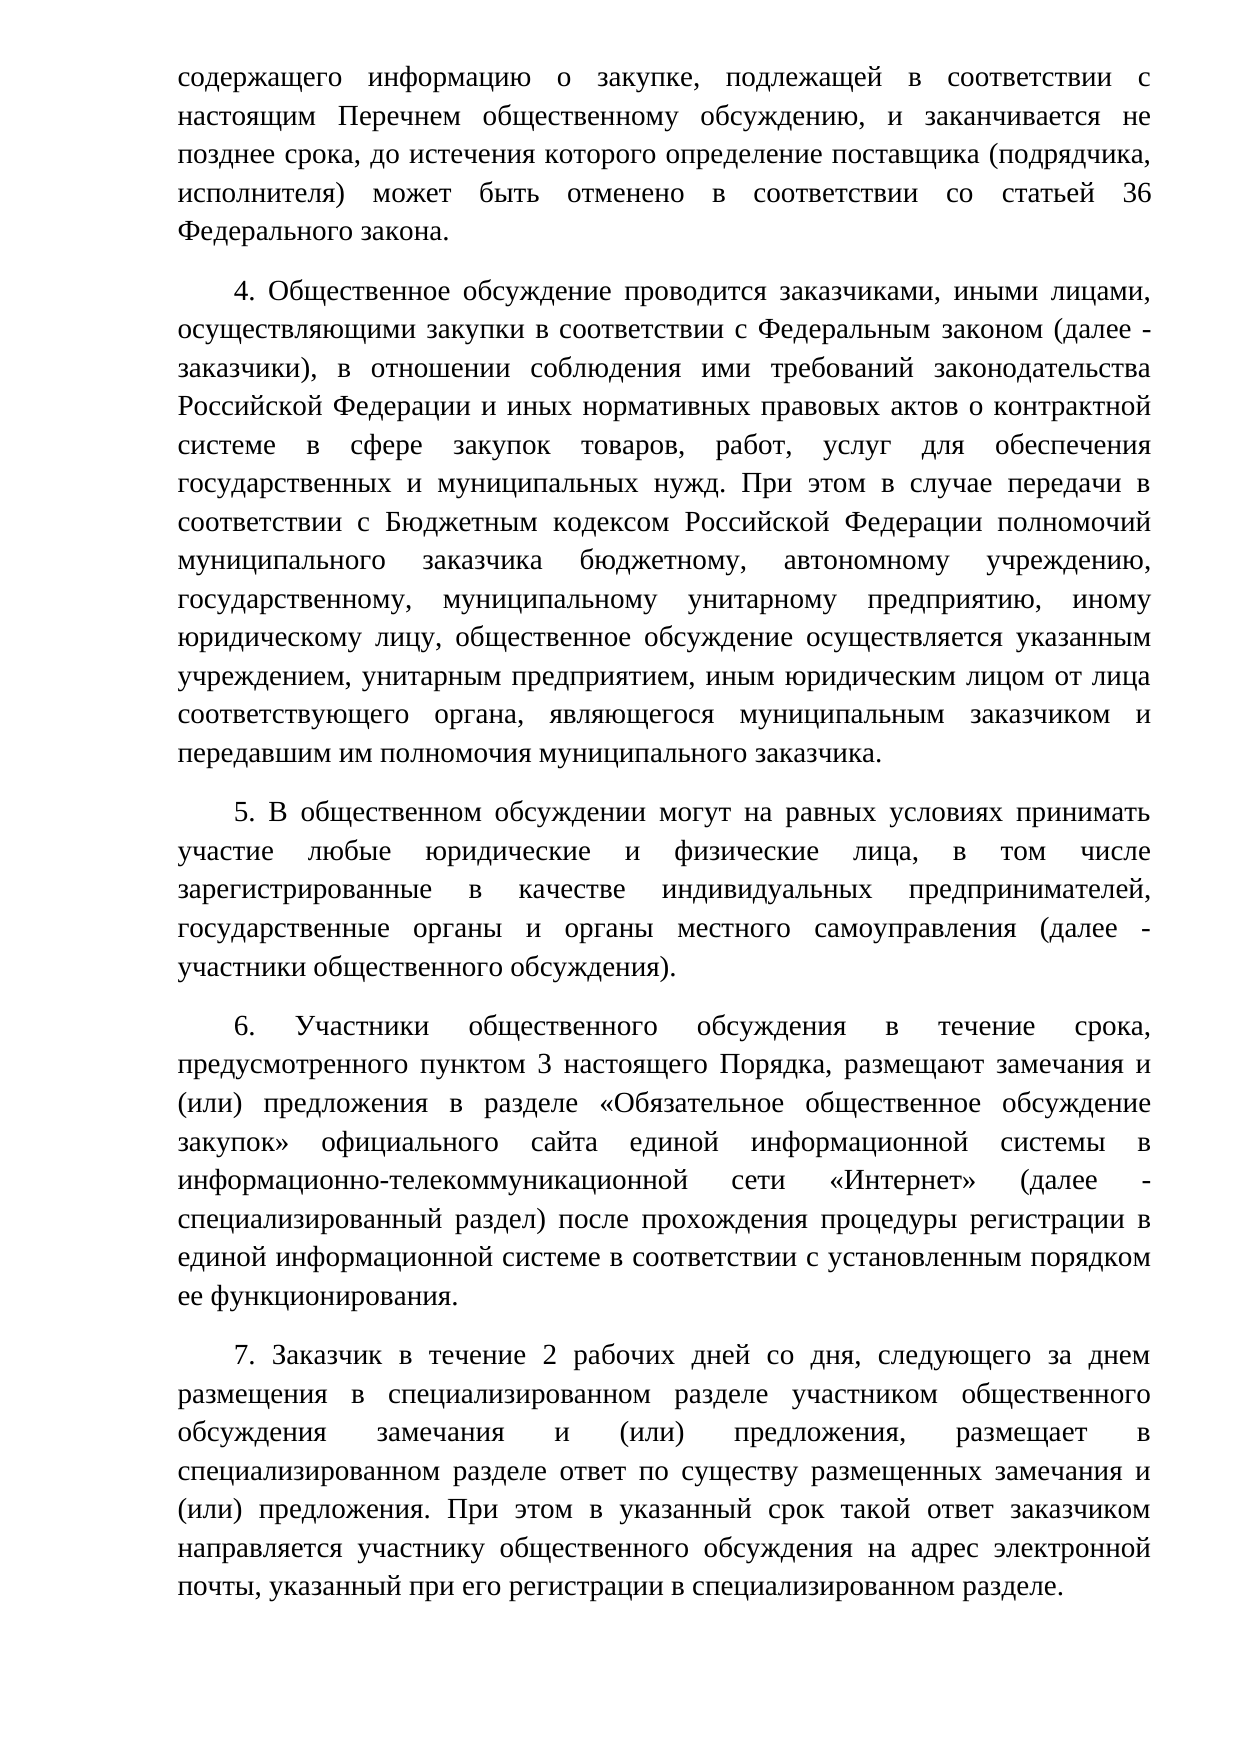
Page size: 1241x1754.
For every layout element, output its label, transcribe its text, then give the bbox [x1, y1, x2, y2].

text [177, 59, 1152, 247]
text 4. Общественное обсуждение проводится заказчиками, иными лицами, осуществляющими закупки в соответствии с Федеральным законом (далее - заказчики), в отношении соблюдения ими требований законодательства Российской Федерации и иных нормативных правовых актов о контрактной системе в сфере закупок товаров, работ, услуг для обеспечения государственных и муниципальных нужд. При этом в случае передачи в соответствии с Бюджетным кодексом Российской Федерации полномочий муниципального заказчика бюджетному, автономному учреждению, государственному, муниципальному унитарному предприятию, иному юридическому лицу, общественное обсуждение осуществляется указанным учреждением, унитарным предприятием, иным юридическим лицом от лица соответствующего органа, являющегося муниципальным заказчиком и передавшим им полномочия муниципального заказчика. [177, 273, 1152, 769]
text 5. В общественном обсуждении могут на равных условиях принимать участие любые юридические и физические лица, в том числе зарегистрированные в качестве индивидуальных предпринимателей, государственные органы и органы местного самоуправления (далее - участники общественного обсуждения). [177, 794, 1152, 982]
text 6. Участники общественного обсуждения в течение срока, предусмотренного пунктом 3 настоящего Порядка, размещают замечания и (или) предложения в разделе «Обязательное общественное обсуждение закупок» официального сайта единой информационной системы в информационно-телекоммуникационной сети «Интернет» (далее - специализированный раздел) после прохождения процедуры регистрации в единой информационной системе в соответствии с установленным порядком ее функционирования. [177, 1008, 1152, 1311]
text 7. Заказчик в течение 2 рабочих дней со дня, следующего за днем размещения в специализированном разделе участником общественного обсуждения замечания и (или) предложения, размещает в специализированном разделе ответ по существу размещенных замечания и (или) предложения. При этом в указанный срок такой ответ заказчиком направляется участнику общественного обсуждения на адрес электронной почты, указанный при его регистрации в специализированном разделе. [177, 1337, 1152, 1602]
